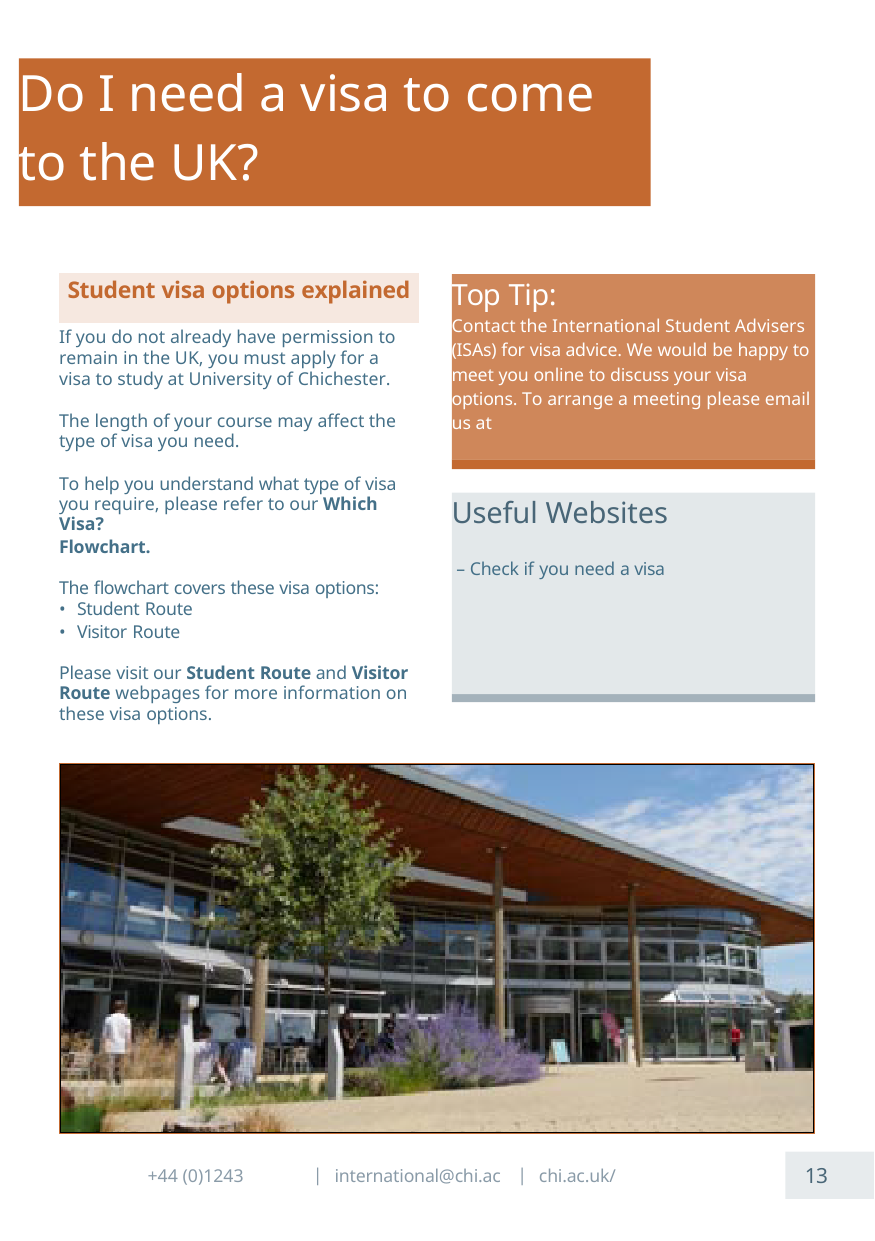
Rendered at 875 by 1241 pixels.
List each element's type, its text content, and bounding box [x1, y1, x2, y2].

text The length of your course may affect the type of visa you need. [59, 411, 419, 453]
text To help you understand what type of visa you require, please refer to our Which Visa? [59, 474, 406, 536]
list Student Route [59, 599, 874, 620]
picture [61, 765, 813, 1132]
subtitle Flowchart. [59, 536, 874, 558]
text If you do not already have permission to remain in the UK, you must apply for a visa to study at University of Chichester. [59, 273, 406, 390]
text The flowchart covers these visa options: [59, 576, 874, 599]
list Visitor Route [59, 620, 874, 643]
text Please visit our Student Route and Visitor Route webpages for more information on these visa options. [59, 663, 426, 726]
